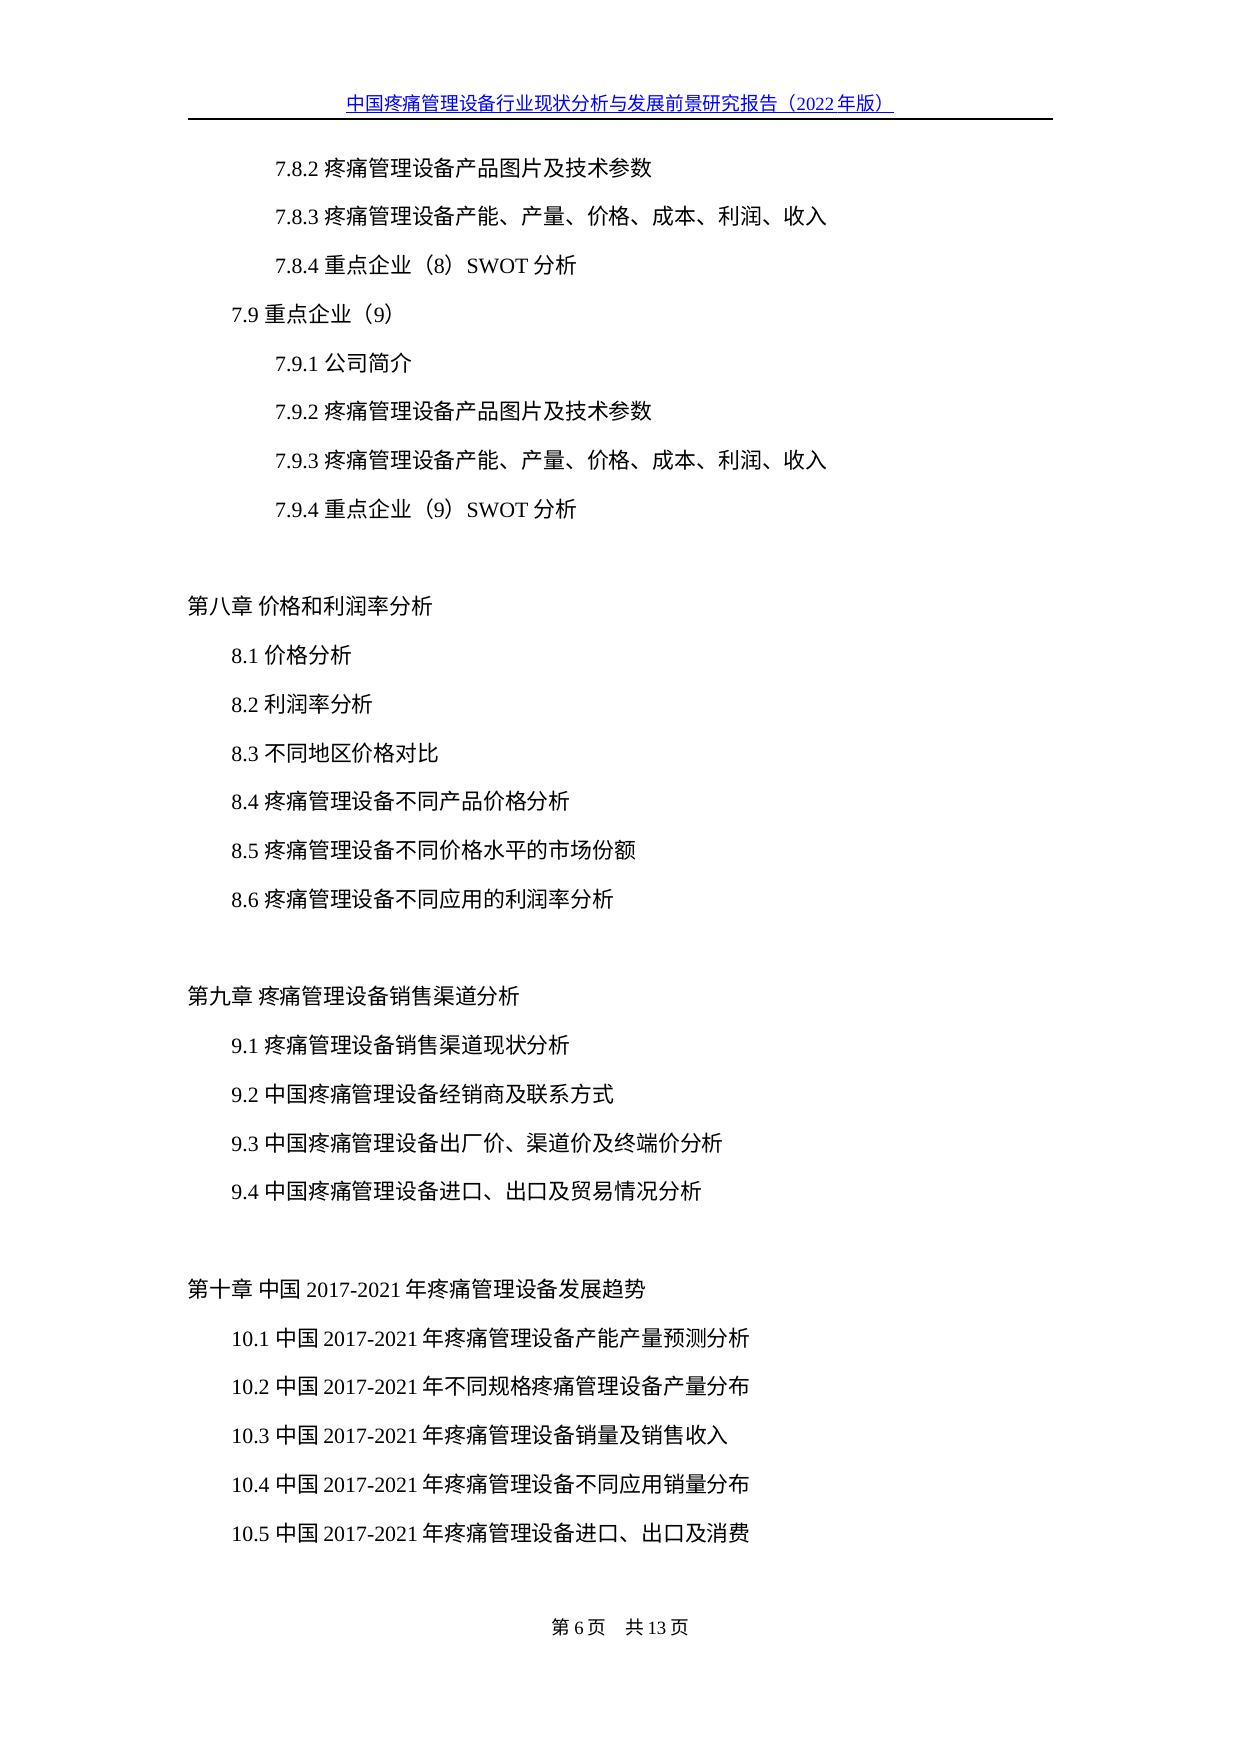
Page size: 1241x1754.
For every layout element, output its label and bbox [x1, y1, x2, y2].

text [187, 150, 1053, 1548]
